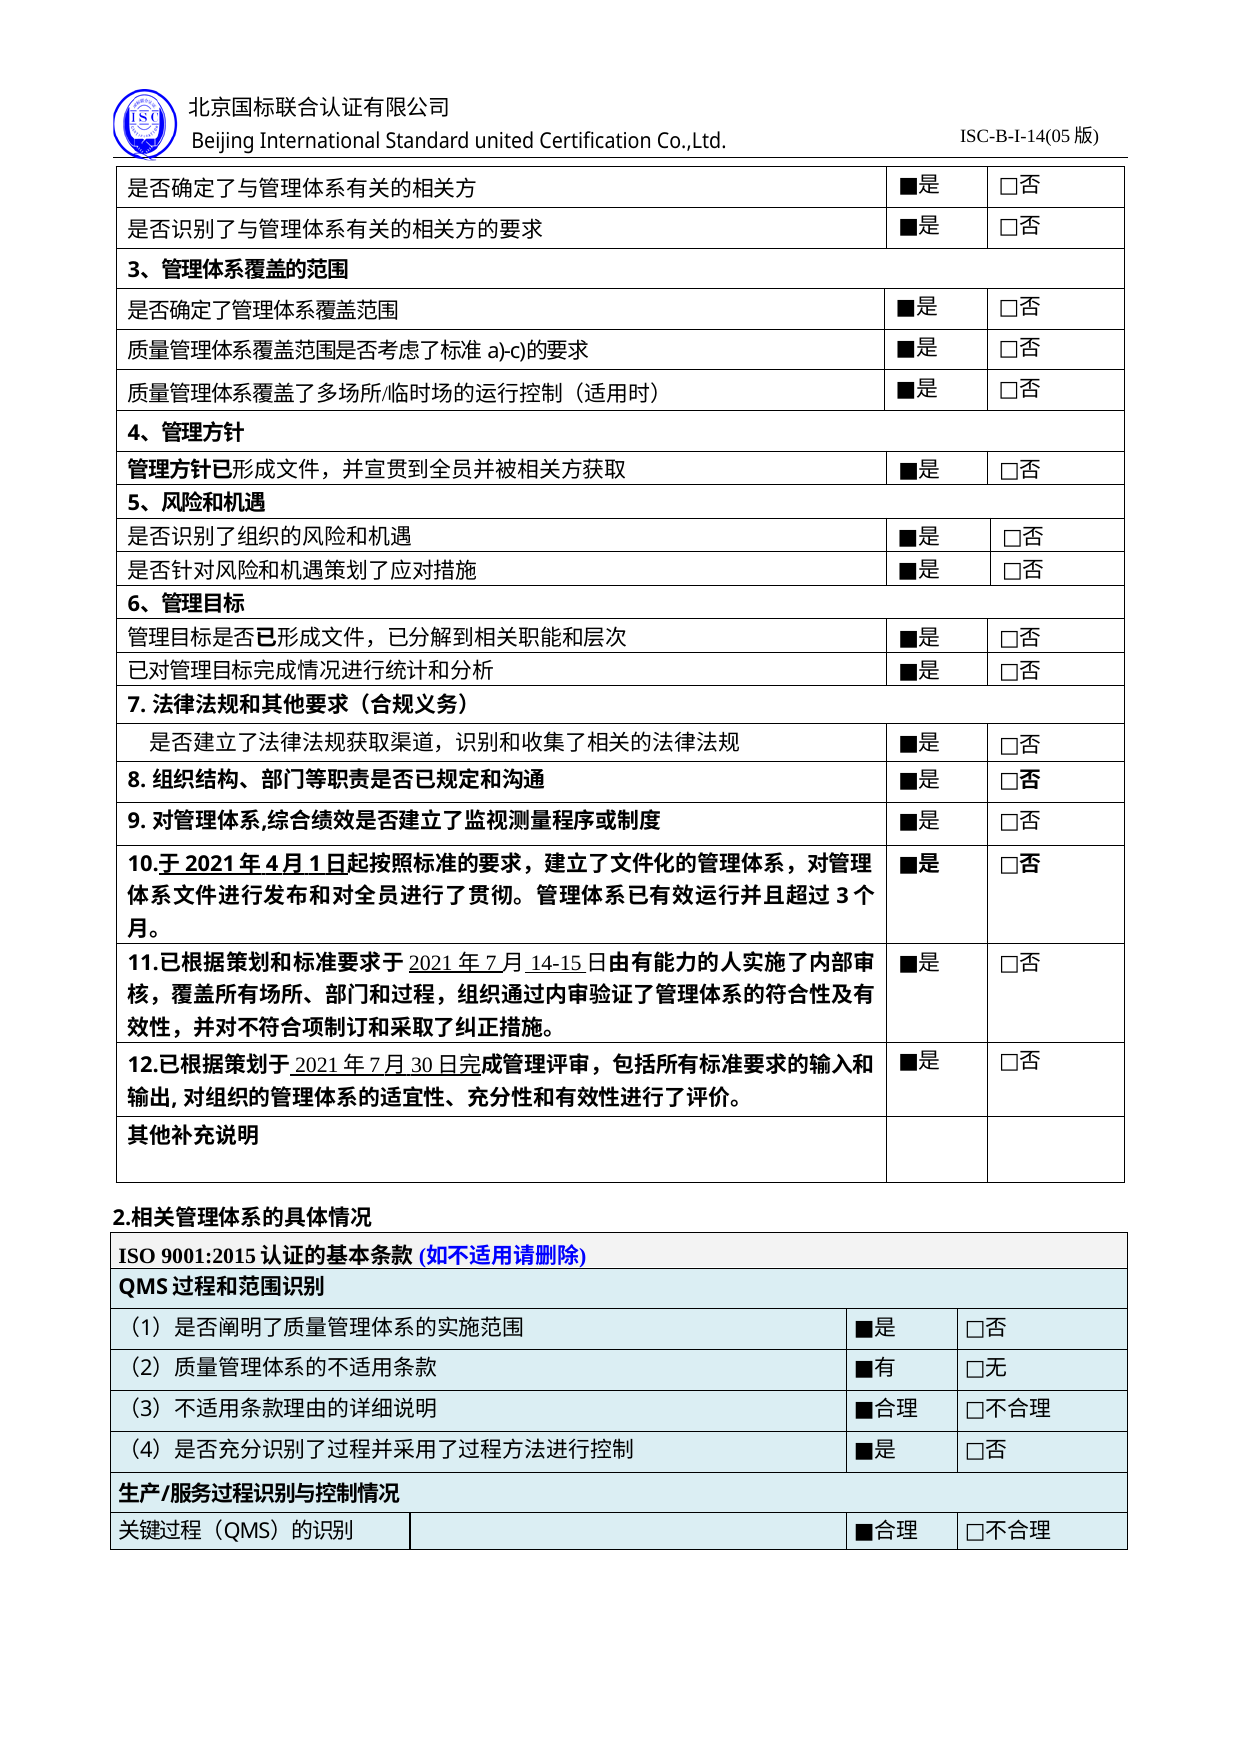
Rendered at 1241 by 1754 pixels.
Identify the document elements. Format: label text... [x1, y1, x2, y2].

table_cell 11.已根据策划和标准要求于2021 年7 月 14-15日由有能力的人实施了内部审核，覆盖所有场所、部门和过程，组织通过内审验证了管理体系的符合性及有效性，并对不符合项制订和采取了纠正措施。 [117, 944, 886, 1042]
table_cell □否 [988, 803, 1124, 845]
table_cell □否 [991, 552, 1124, 585]
table_cell 6、管理目标 [117, 586, 1124, 618]
table_cell 12.已根据策划于 2021年7月30日完成管理评审，包括所有标准要求的输入和输出, 对组织的管理体系的适宜性、充分性和有效性进行了评价。 [117, 1043, 886, 1116]
table_cell （4）是否充分识别了过程并采用了过程方法进行控制 [111, 1432, 846, 1472]
table_cell 质量管理体系覆盖了多场所/临时场的运行控制（适用时） [117, 370, 884, 410]
table_cell 生产/服务过程识别与控制情况 [111, 1473, 1127, 1512]
table_cell □否 [988, 167, 1124, 207]
table_cell 对管理体系,综合绩效是否建立了监视测量程序或制度 [117, 803, 886, 845]
table_cell ■是 [887, 208, 987, 247]
table_cell 是 [887, 762, 987, 802]
table_header ISO 9001:2015认证的基本条款 (如不适用请删除) [111, 1233, 1127, 1267]
table_cell ■是 [847, 1309, 957, 1349]
table_cell ■是 [887, 452, 987, 484]
table_cell 是否识别了组织的风险和机遇 [117, 519, 886, 551]
table_cell □不合理 [958, 1513, 1127, 1549]
table_cell ■是 [885, 370, 987, 410]
table_cell [887, 1117, 987, 1182]
table_cell □否 [988, 762, 1124, 802]
table_cell ■是 [885, 330, 987, 369]
table_cell 质量管理体系覆盖范围是否考虑了标准a)-c)的要求 [117, 330, 884, 369]
table_cell ■是 [887, 944, 987, 1042]
table_cell □不合理 [958, 1391, 1127, 1431]
table_cell （3）不适用条款理由的详细说明 [111, 1391, 846, 1431]
table_cell （2）质量管理体系的不适用条款 [111, 1350, 846, 1390]
table_cell □无 [958, 1350, 1127, 1390]
table_cell 管理目标是否已形成文件，已分解到相关职能和层次 [117, 619, 886, 652]
table_cell □否 [991, 519, 1124, 551]
table_cell □否 [988, 846, 1124, 943]
table_cell [988, 1117, 1124, 1182]
table_cell 是否建立了法律法规获取渠道，识别和收集了相关的法律法规 [117, 724, 886, 761]
table_cell 10.于2021年4月1日起按照标准的要求，建立了文件化的管理体系，对管理体系文件进行发布和对全员进行了贯彻。管理体系已有效运行并且超过3个月。 [117, 846, 886, 943]
table_cell □否 [958, 1432, 1127, 1472]
table_cell 已对管理目标完成情况进行统计和分析 [117, 653, 886, 685]
table_cell 是否确定了与管理体系有关的相关方 [117, 167, 886, 207]
table_cell □否 [988, 724, 1124, 761]
table_cell 是否确定了管理体系覆盖范围 [117, 289, 884, 329]
table_cell （1）是否阐明了质量管理体系的实施范围 [111, 1309, 846, 1349]
table_cell □否 [988, 653, 1124, 685]
table_cell ■合理 [847, 1513, 957, 1549]
table_cell 是否识别了与管理体系有关的相关方的要求 [117, 208, 886, 247]
table_cell 是 [887, 803, 987, 845]
table_cell 7. 法律法规和其他要求（合规义务） [117, 686, 1124, 723]
table_cell □否 [988, 619, 1124, 652]
table_cell 是否针对风险和机遇策划了应对措施 [117, 552, 886, 585]
table_cell □否 [988, 330, 1124, 369]
table_cell ■是 [887, 167, 987, 207]
table_cell □否 [958, 1309, 1127, 1349]
table_cell 8. 组织结构、部门等职责是否已规定和沟通 [117, 762, 886, 802]
table_cell 其他补充说明 [117, 1117, 886, 1182]
table_cell 4、管理方针 [117, 411, 1124, 451]
table_cell QMS过程和范围识别 [111, 1269, 1127, 1308]
table_cell 5、风险和机遇 [117, 485, 1124, 518]
table_cell 3、管理体系覆盖的范围 [117, 249, 1124, 288]
table_cell 是 [887, 552, 990, 585]
table_cell 是 [887, 724, 987, 761]
table_cell □否 [988, 1043, 1124, 1116]
table_cell □否 [988, 289, 1124, 329]
table_cell □否 [988, 944, 1124, 1042]
table_cell 是 [887, 653, 987, 685]
table_cell ■是 [885, 289, 987, 329]
table_cell [411, 1513, 846, 1549]
table_cell ■是 [847, 1432, 957, 1472]
table_cell ■是 [887, 846, 987, 943]
table_cell □否 [988, 452, 1124, 484]
table_cell 管理方针已形成文件，并宣贯到全员并被相关方获取 [117, 452, 886, 484]
table_cell 是 [887, 619, 987, 652]
picture [112, 89, 180, 161]
table_cell ■有 [847, 1350, 957, 1390]
text 2.相关管理体系的具体情况 [112, 1199, 1128, 1232]
table_cell ■合理 [847, 1391, 957, 1431]
table_cell ■是 [887, 1043, 987, 1116]
table_cell □否 [988, 208, 1124, 247]
table_cell 关键过程（QMS）的识别 [111, 1513, 409, 1549]
table_cell □否 [988, 370, 1124, 410]
table_cell 是 [887, 519, 990, 551]
